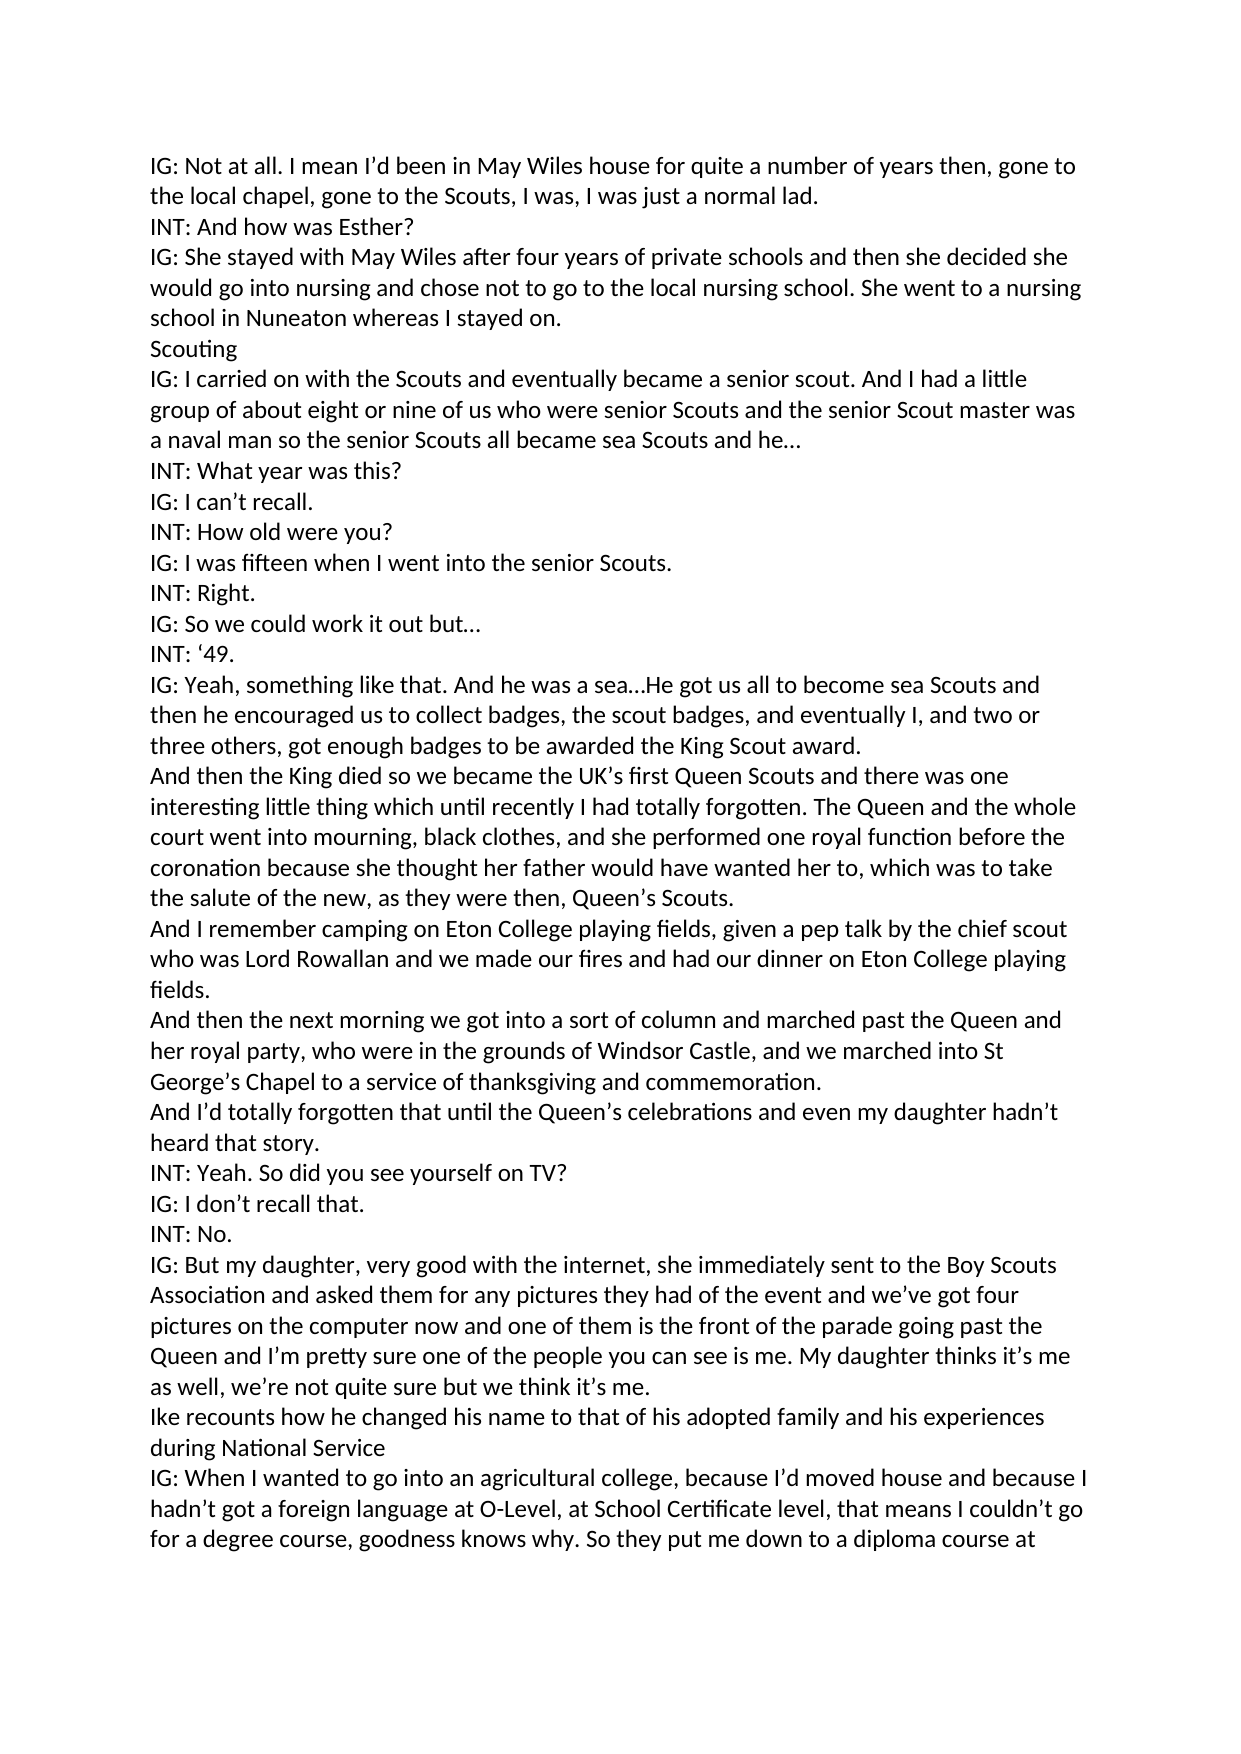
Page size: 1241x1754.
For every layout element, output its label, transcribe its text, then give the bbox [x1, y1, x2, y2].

text IG: I carried on with the Scouts and eventually became a senior scout. And I had a little group of about eight or nine of us who were senior Scouts and the senior Scout master was a naval man so the senior Scouts all became sea Scouts and he… [150, 364, 1090, 455]
text And I’d totally forgotten that until the Queen’s celebrations and even my daughter hadn’t heard that story. [150, 1096, 1090, 1157]
text IG: Yeah, something like that. And he was a sea…He got us all to become sea Scouts and then he encouraged us to collect badges, the scout badges, and eventually I, and two or three others, got enough badges to be awarded the King Scout award. [150, 669, 1090, 760]
text And then the King died so we became the UK’s first Queen Scouts and there was one interesting little thing which until recently I had totally forgotten. The Queen and the whole court went into mourning, black clothes, and she performed one royal function before the coronation because she thought her father would have wanted her to, which was to take the salute of the new, as they were then, Queen’s Scouts. [150, 760, 1090, 913]
text And I remember camping on Eton College playing fields, given a pep talk by the chief scout who was Lord Rowallan and we made our fires and had our dinner on Eton College playing fields. [150, 913, 1090, 1004]
text INT: And how was Esther? [150, 211, 1090, 242]
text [150, 1462, 1090, 1554]
text IG: So we could work it out but… [150, 608, 1090, 638]
text INT: What year was this? [150, 455, 1090, 486]
text Scouting [150, 333, 1090, 364]
text And then the next morning we got into a sort of column and marched past the Queen and her royal party, who were in the grounds of Windsor Castle, and we marched into St George’s Chapel to a service of thanksgiving and commemoration. [150, 1004, 1090, 1096]
text IG: I can’t recall. [150, 486, 1090, 516]
text INT: Right. [150, 577, 1090, 608]
text IG: Not at all. I mean I’d been in May Wiles house for quite a number of years then, gone to the local chapel, gone to the Scouts, I was, I was just a normal lad. [150, 150, 1090, 211]
text INT: No. [150, 1218, 1090, 1249]
text Ike recounts how he changed his name to that of his adopted family and his experiences during National Service [150, 1401, 1090, 1462]
text IG: She stayed with May Wiles after four years of private schools and then she decided she would go into nursing and chose not to go to the local nursing school. She went to a nursing school in Nuneaton whereas I stayed on. [150, 242, 1090, 333]
text IG: I don’t recall that. [150, 1188, 1090, 1218]
text IG: I was fifteen when I went into the senior Scouts. [150, 547, 1090, 577]
text INT: How old were you? [150, 516, 1090, 547]
text INT: ‘49. [150, 638, 1090, 669]
text IG: But my daughter, very good with the internet, she immediately sent to the Boy Scouts Association and asked them for any pictures they had of the event and we’ve got four pictures on the computer now and one of them is the front of the parade going past the Queen and I’m pretty sure one of the people you can see is me. My daughter thinks it’s me as well, we’re not quite sure but we think it’s me. [150, 1249, 1090, 1401]
text INT: Yeah. So did you see yourself on TV? [150, 1157, 1090, 1188]
